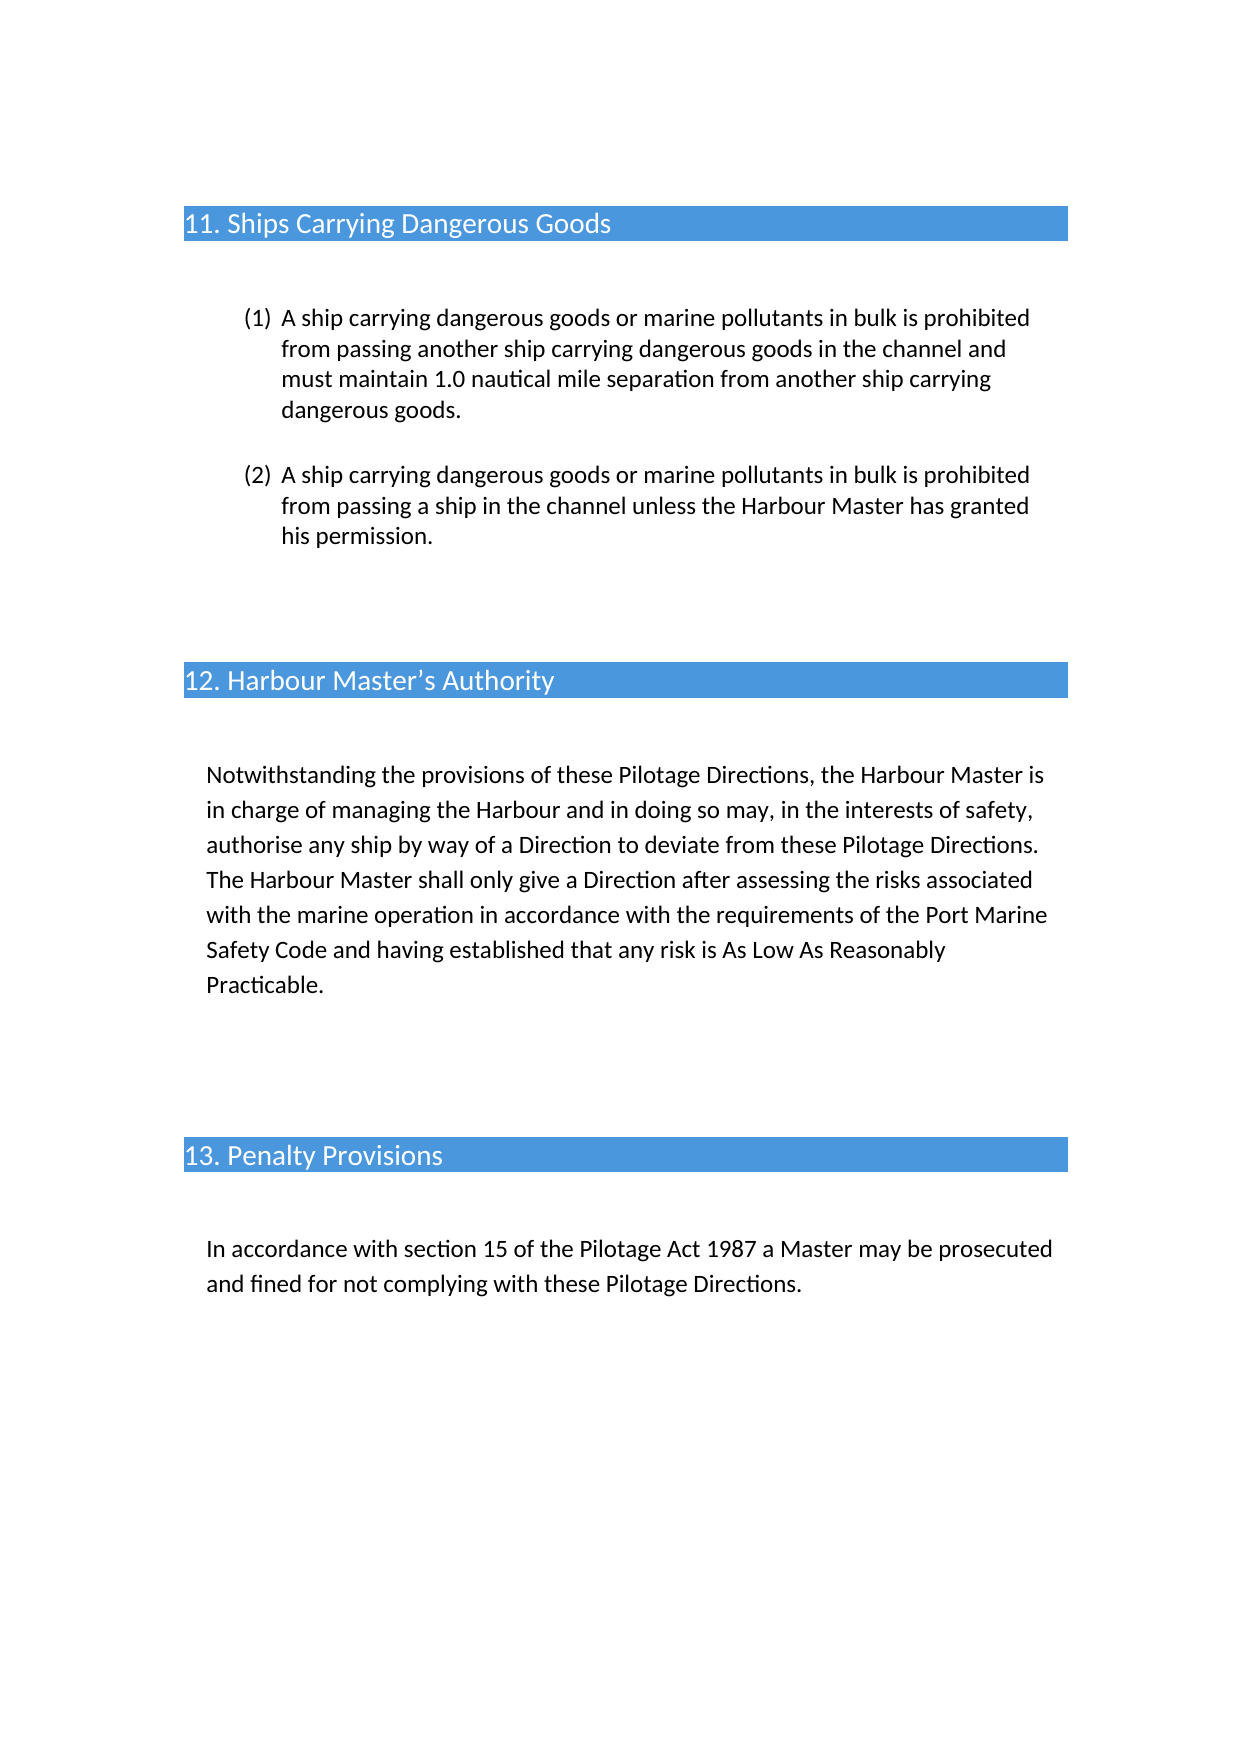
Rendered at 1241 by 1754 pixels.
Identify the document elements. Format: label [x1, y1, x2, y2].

table_header [150, 150, 1090, 1519]
